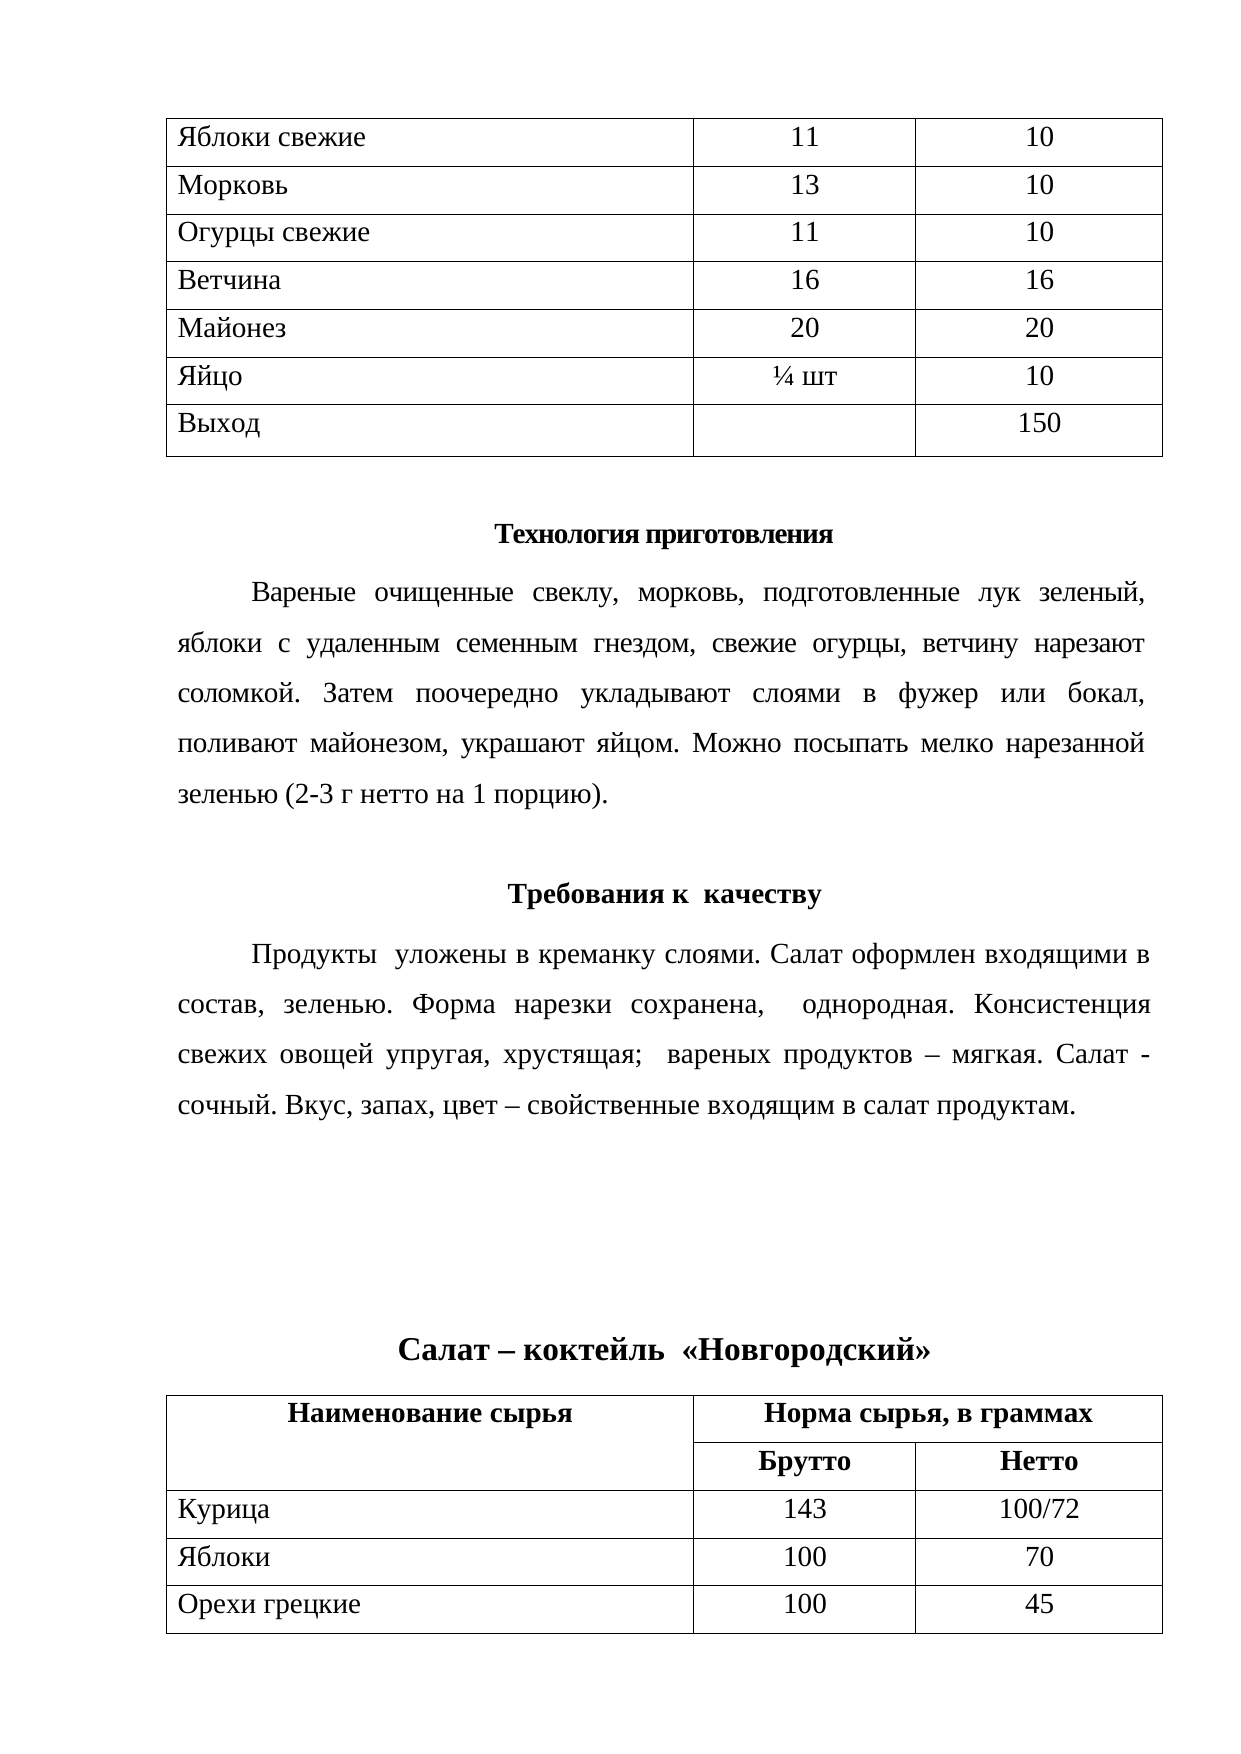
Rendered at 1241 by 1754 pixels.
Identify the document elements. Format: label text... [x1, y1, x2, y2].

table_cell Огурцы свежие [167, 215, 693, 261]
table_cell 150 [916, 405, 1162, 456]
table_cell 20 [916, 310, 1162, 357]
table_header Наименование сырья [167, 1396, 693, 1490]
table_cell Нетто [916, 1443, 1162, 1490]
table_cell 100 [694, 1586, 915, 1633]
table_cell 20 [694, 310, 915, 357]
table_cell 100/72 [916, 1491, 1162, 1538]
text Технология приготовления [177, 516, 1152, 549]
text Вареные очищенные свеклу, морковь, подготовленные лук зеленый, яблоки с удаленным семенным гнездом, свежие огурцы, ветчину нарезают соломкой. Затем поочередно укладывают слоями в фужер или бокал, поливают майонезом, украшают яйцом. Можно посыпать мелко нарезанной зеленью (2-3 г нетто на 1 порцию). [177, 574, 1145, 809]
table_cell ¼ шт [694, 358, 915, 404]
text Салат – коктейль «Новгородский» [177, 1330, 1152, 1368]
table_cell Орехи грецкие [167, 1586, 693, 1633]
table_cell 10 [916, 358, 1162, 404]
table_header Норма сырья, в граммах [694, 1396, 1162, 1442]
table_cell 100 [694, 1539, 915, 1585]
table_cell 16 [694, 262, 915, 309]
text Требования к качеству [177, 876, 1152, 910]
table_cell Курица [167, 1491, 693, 1538]
table_cell 10 [916, 167, 1162, 213]
text Продукты уложены в креманку слоями. Салат оформлен входящими в состав, зеленью. Форма нарезки сохранена, однородная. Консистенция свежих овощей упругая, хрустящая; вареных продуктов – мягкая. Салат -сочный. Вкус, запах, цвет – свойственные входящим в салат продуктам. [177, 936, 1152, 1120]
table_cell 11 [694, 215, 915, 261]
table_cell 10 [916, 119, 1162, 166]
table_cell Майонез [167, 310, 693, 357]
table_cell Брутто [694, 1443, 915, 1490]
table_cell Морковь [167, 167, 693, 213]
table_cell Яйцо [167, 358, 693, 404]
table_cell 13 [694, 167, 915, 213]
table_cell Ветчина [167, 262, 693, 309]
table_cell 10 [916, 215, 1162, 261]
table_cell Выход [167, 405, 693, 456]
table_cell 143 [694, 1491, 915, 1538]
table_cell [694, 405, 915, 456]
table_cell 16 [916, 262, 1162, 309]
table_cell 70 [916, 1539, 1162, 1585]
table_cell 11 [694, 119, 915, 166]
table_cell 45 [916, 1586, 1162, 1633]
table_cell Яблоки свежие [167, 119, 693, 166]
table_cell Яблоки [167, 1539, 693, 1585]
